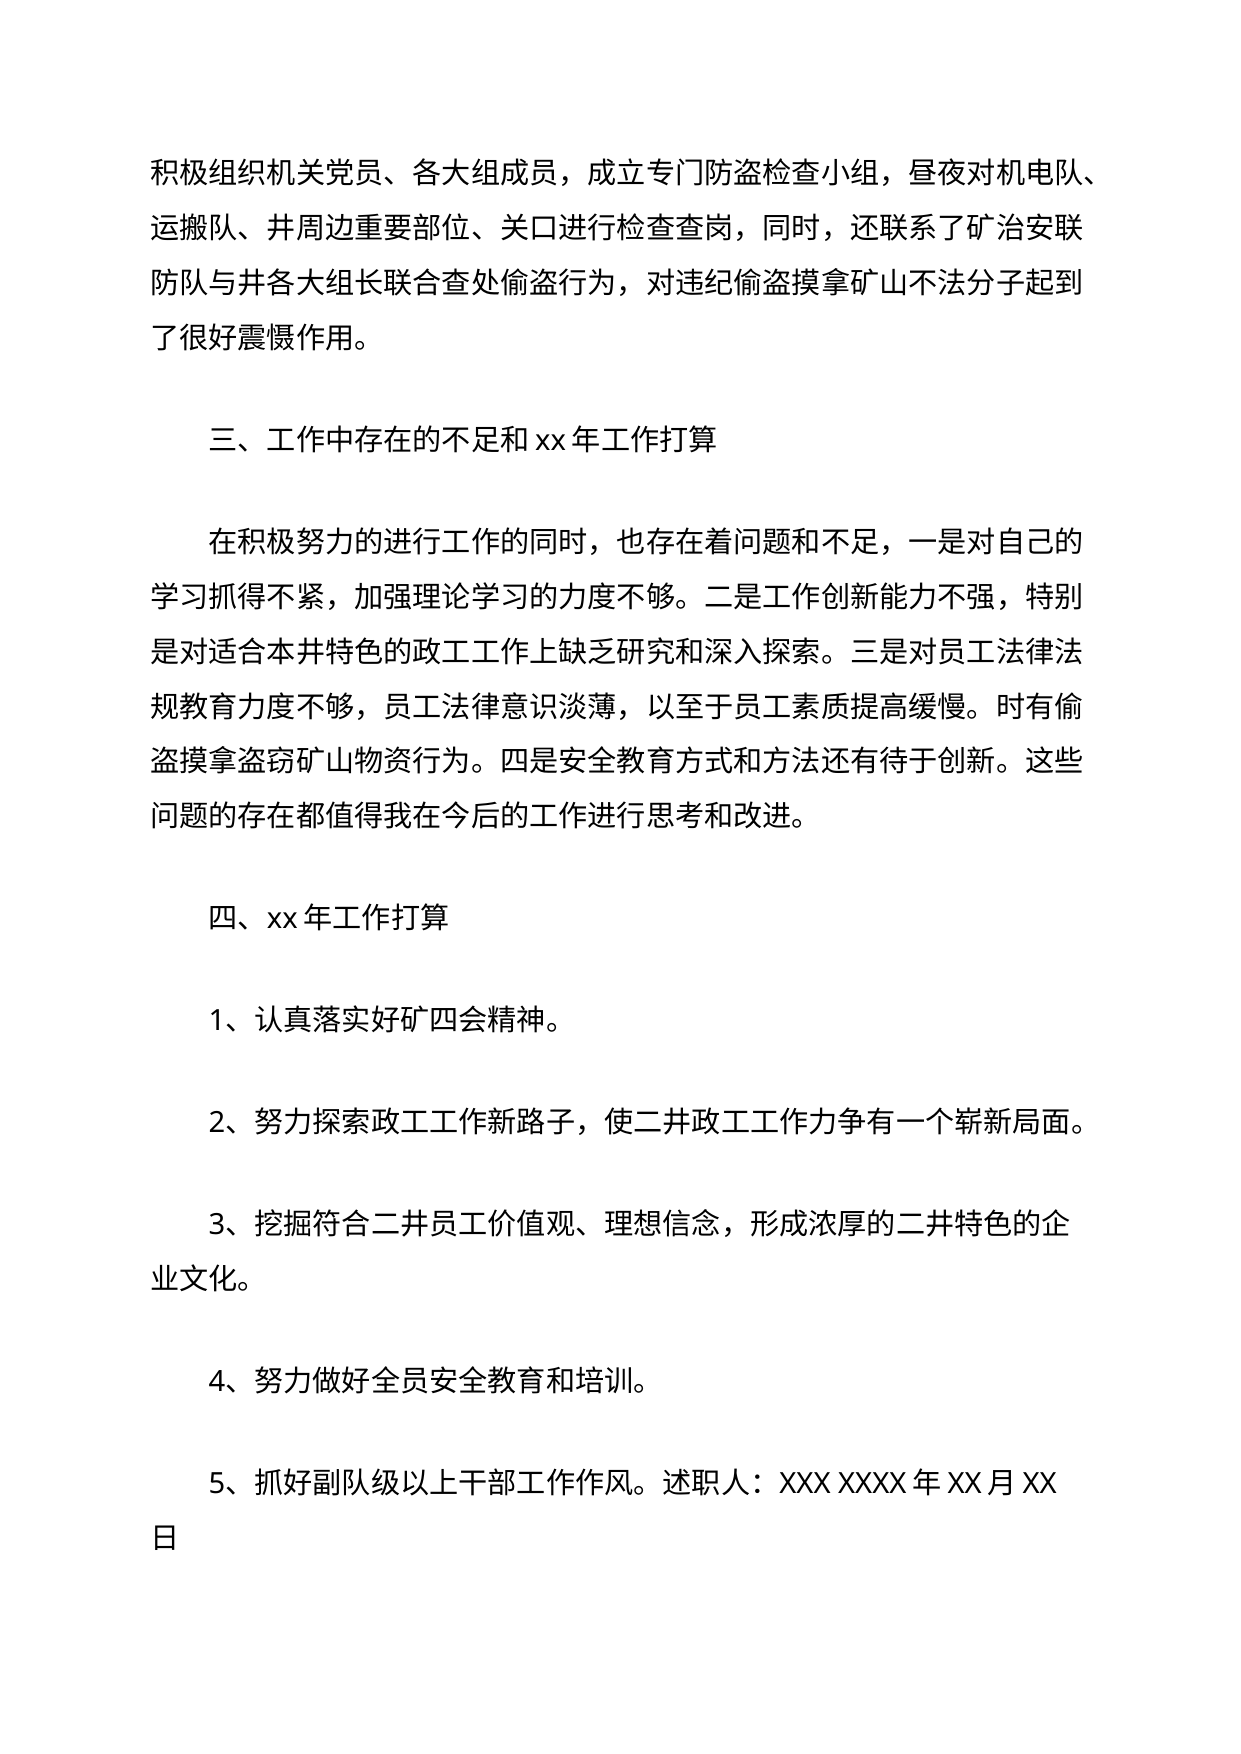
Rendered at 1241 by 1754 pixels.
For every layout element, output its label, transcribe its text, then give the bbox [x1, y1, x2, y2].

text 三、工作中存在的不足和xx年工作打算 [150, 416, 1090, 459]
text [150, 150, 1090, 357]
text 3、挖掘符合二井员工价值观、理想信念，形成浓厚的二井特色的企业文化。 [150, 1201, 1090, 1298]
text 在积极努力的进行工作的同时，也存在着问题和不足，一是对自己的学习抓得不紧，加强理论学习的力度不够。二是工作创新能力不强，特别是对适合本井特色的政工工作上缺乏研究和深入探索。三是对员工法律法规教育力度不够，员工法律意识淡薄，以至于员工素质提高缓慢。时有偷盗摸拿盗窃矿山物资行为。四是安全教育方式和方法还有待于创新。这些问题的存在都值得我在今后的工作进行思考和改进。 [150, 518, 1090, 835]
text 1、认真落实好矿四会精神。 [150, 997, 1090, 1039]
text 2、努力探索政工工作新路子，使二井政工工作力争有一个崭新局面。 [150, 1099, 1090, 1141]
text 5、抓好副队级以上干部工作作风。述职人：XXX XXXX年XX月XX日 [150, 1459, 1090, 1557]
text 四、xx年工作打算 [150, 895, 1090, 937]
text 4、努力做好全员安全教育和培训。 [150, 1357, 1090, 1400]
